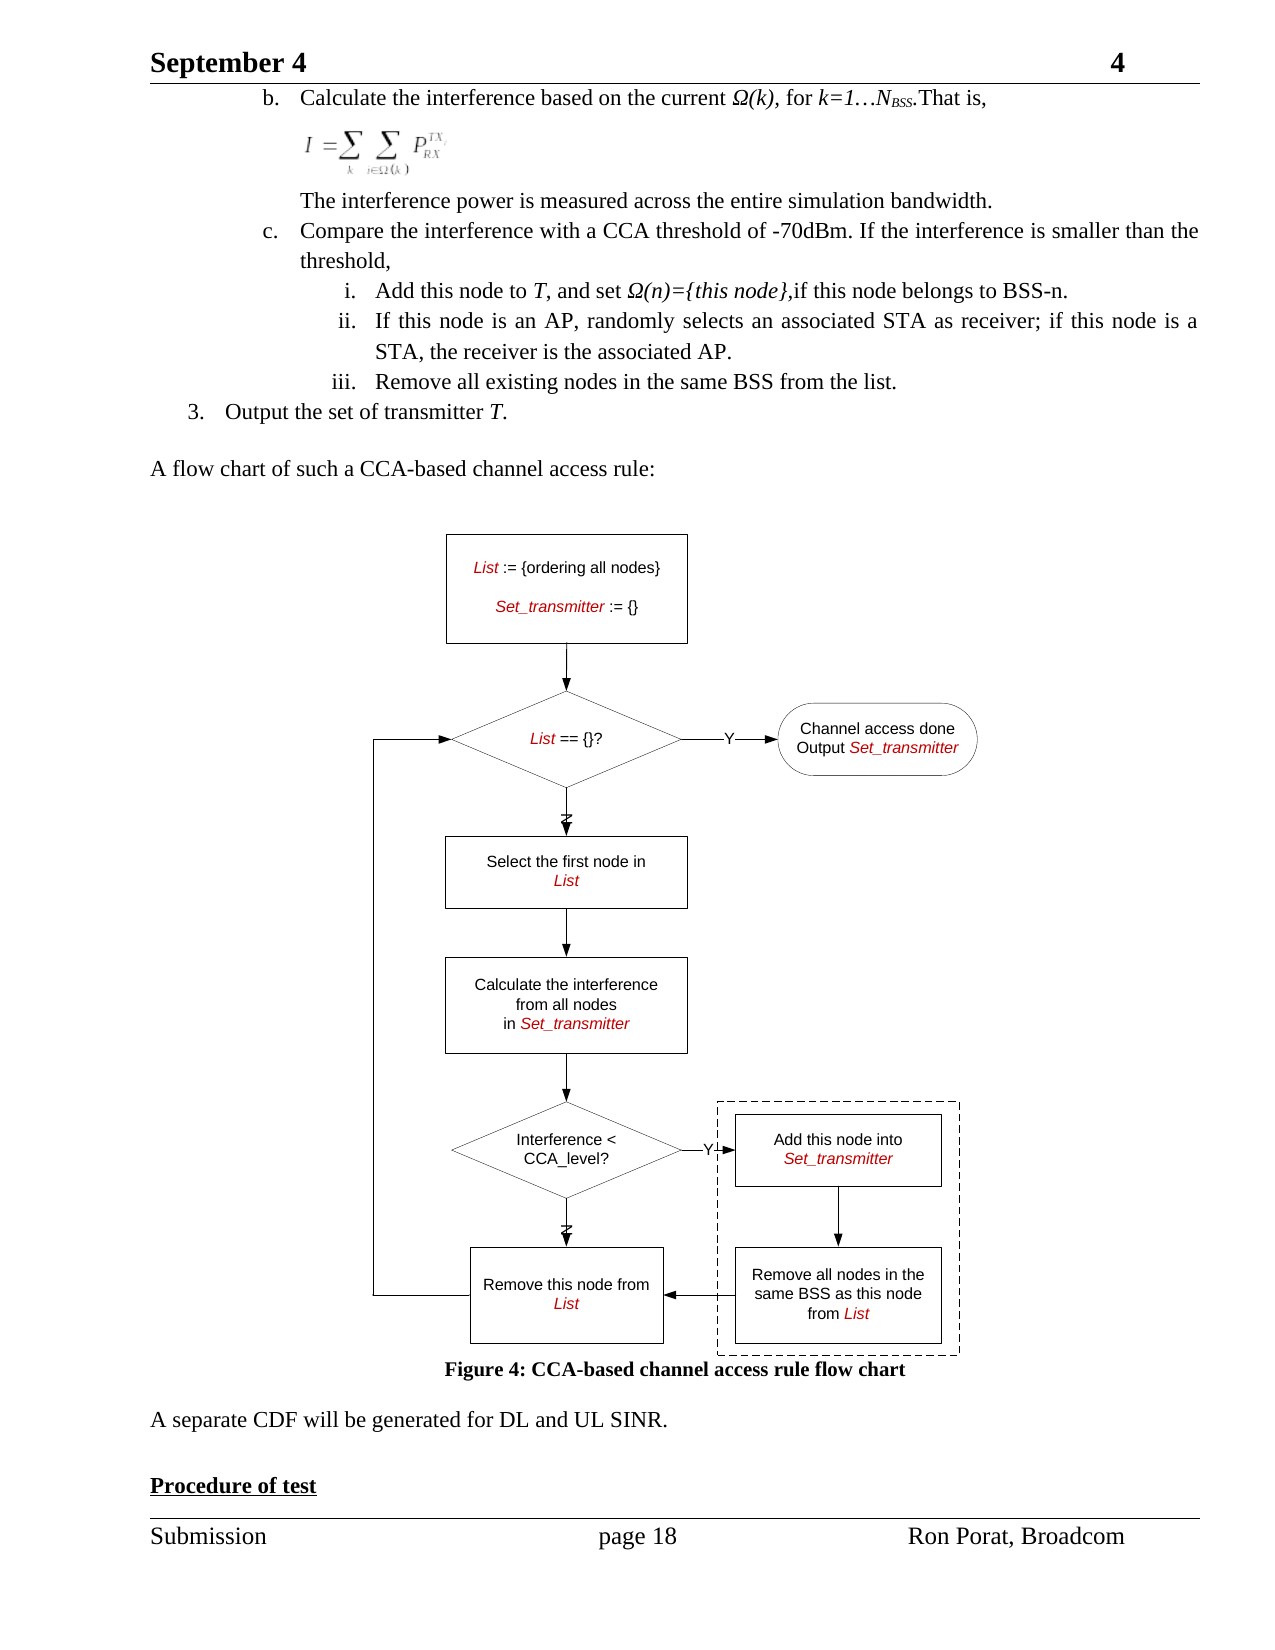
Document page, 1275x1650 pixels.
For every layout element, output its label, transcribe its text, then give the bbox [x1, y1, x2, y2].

subtitle Procedure of test [150, 1472, 1200, 1498]
list Calculate the interference based on the current Ω(k), for k=1…NBSS.That is, [262, 84, 1200, 111]
list If this node is an AP, randomly selects an associated STA as receiver; if this node is a STA, the receiver is the associated AP. [356, 307, 1200, 364]
list Output the set of transmitter T. [187, 398, 1200, 424]
list Compare the interference with a CCA threshold of -70dBm. If the interference is smaller than the threshold, [262, 217, 1200, 273]
list Add this node to T, and set Ω(n)={this node},if this node belongs to BSS-n. [356, 277, 1200, 304]
text Figure 4: CCA-based channel access rule flow chart [150, 1357, 1200, 1381]
text A flow chart of such a CCA-based channel access rule: [150, 455, 1200, 481]
text A separate CDF will be generated for DL and UL SINR. [150, 1406, 1200, 1433]
list Remove all existing nodes in the same BSS from the list. [356, 368, 1200, 394]
list The interference power is measured across the entire simulation bandwidth. [300, 187, 1200, 213]
